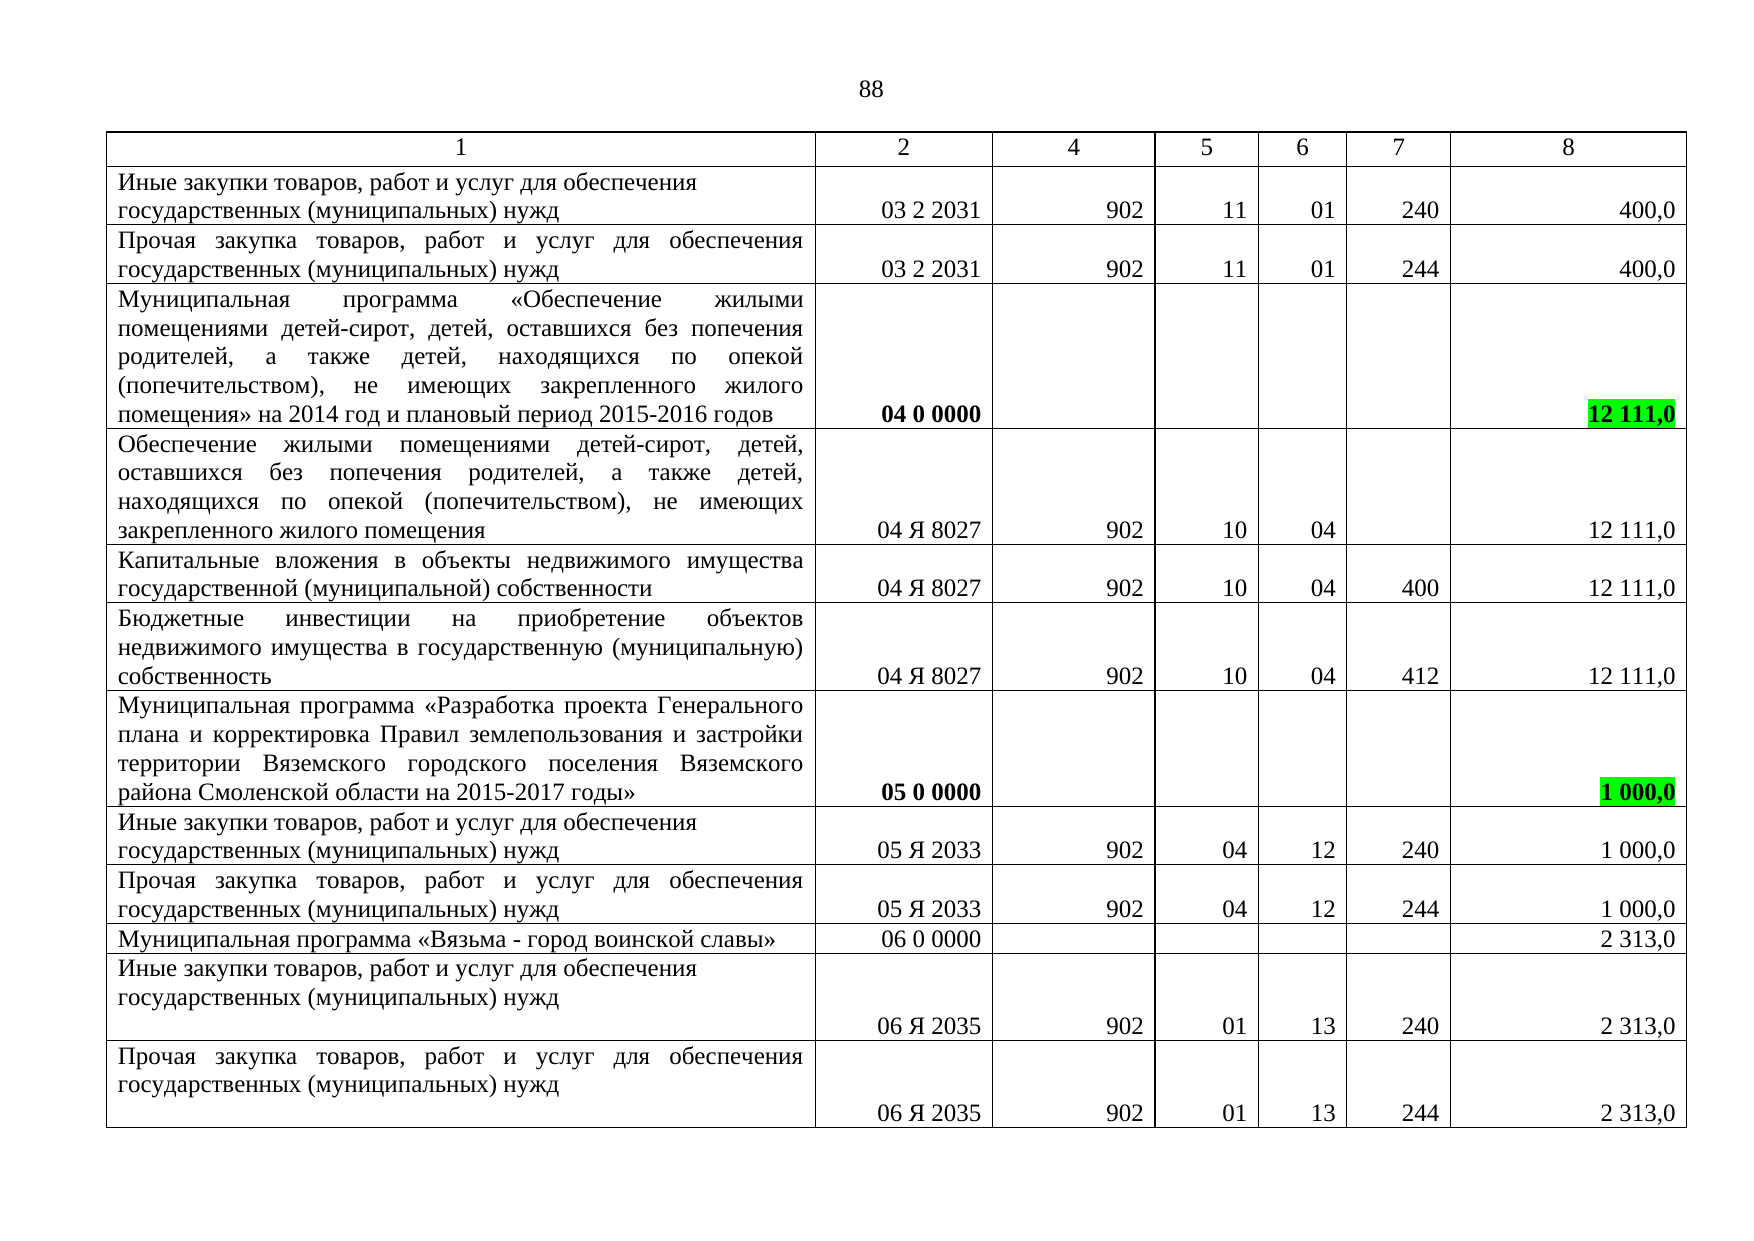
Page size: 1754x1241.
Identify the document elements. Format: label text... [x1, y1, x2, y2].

table_cell [1156, 691, 1258, 806]
table_cell 902 [993, 167, 1154, 224]
table_cell 04 Я 8027 [816, 545, 992, 602]
table_cell 244 [1347, 1041, 1450, 1127]
table_cell 2 313,0 [1451, 1041, 1686, 1127]
table_cell [993, 924, 1154, 952]
table_cell 03 2 2031 [816, 167, 992, 224]
table_cell 05 0 0000 [816, 691, 992, 806]
table_cell [1259, 924, 1346, 952]
table_cell 400 [1347, 545, 1450, 602]
table_cell 12 111,0 [1451, 603, 1686, 689]
table_cell 902 [993, 603, 1154, 689]
table_cell [1347, 284, 1450, 428]
table_cell 902 [993, 807, 1154, 864]
table_cell [1156, 924, 1258, 952]
table_cell 01 [1259, 167, 1346, 224]
table_cell Иные закупки товаров, работ и услуг для обеспечения государственных (муниципальных) нужд [107, 807, 815, 864]
table_cell Прочая закупка товаров, работ и услуг для обеспечения государственных (муниципальных) нужд [107, 865, 815, 923]
table_cell 12 [1259, 865, 1346, 923]
table_cell 11 [1156, 225, 1258, 283]
table_cell [1347, 924, 1450, 952]
table_cell 13 [1259, 1041, 1346, 1127]
table_cell 244 [1347, 865, 1450, 923]
table_cell 902 [993, 865, 1154, 923]
table_cell 04 [1156, 807, 1258, 864]
table_cell 12 111,0 [1451, 284, 1686, 428]
table_cell 902 [993, 225, 1154, 283]
table_cell Муниципальная программа «Вязьма - город воинской славы» [107, 924, 815, 952]
table_cell Бюджетные инвестиции на приобретение объектов недвижимого имущества в государственную (муниципальную) собственность [107, 603, 815, 689]
table_cell 1 000,0 [1451, 807, 1686, 864]
table_cell 04 [1259, 429, 1346, 544]
table_cell 244 [1347, 225, 1450, 283]
table_cell Иные закупки товаров, работ и услуг для обеспечения государственных (муниципальных) нужд [107, 167, 815, 224]
table_cell 902 [993, 429, 1154, 544]
table_cell 2 313,0 [1451, 924, 1686, 952]
table_cell 06 Я 2035 [816, 1041, 992, 1127]
table_cell 8 [1451, 133, 1686, 166]
table_cell 2 [816, 133, 992, 166]
table_cell [1347, 691, 1450, 806]
table_cell 06 0 0000 [816, 924, 992, 952]
table_cell Муниципальная программа «Обеспечение жилыми помещениями детей-сирот, детей, оставшихся без попечения родителей, а также детей, находящихся по опекой (попечительством), не имеющих закрепленного жилого помещения» на 2014 год и плановый период 2015-2016 годов [107, 284, 815, 428]
table_cell 03 2 2031 [816, 225, 992, 283]
table_cell 240 [1347, 807, 1450, 864]
table_cell 01 [1259, 225, 1346, 283]
table_cell 1 [107, 133, 815, 166]
table_cell 400,0 [1451, 167, 1686, 224]
table_cell 1 000,0 [1451, 865, 1686, 923]
table_cell 10 [1156, 429, 1258, 544]
table_cell 04 0 0000 [816, 284, 992, 428]
table_cell 2 313,0 [1451, 954, 1686, 1040]
table_cell 01 [1156, 954, 1258, 1040]
table_cell 06 Я 2035 [816, 954, 992, 1040]
table_cell 05 Я 2033 [816, 865, 992, 923]
table_cell 6 [1259, 133, 1346, 166]
table_cell Прочая закупка товаров, работ и услуг для обеспечения государственных (муниципальных) нужд [107, 1041, 815, 1127]
table_cell 01 [1156, 1041, 1258, 1127]
table_cell Муниципальная программа «Разработка проекта Генерального плана и корректировка Правил землепользования и застройки территории Вяземского городского поселения Вяземского района Смоленской области на 2015-2017 годы» [107, 691, 815, 806]
table_cell 11 [1156, 167, 1258, 224]
table_cell 04 [1156, 865, 1258, 923]
table_cell Прочая закупка товаров, работ и услуг для обеспечения государственных (муниципальных) нужд [107, 225, 815, 283]
table_cell 902 [993, 545, 1154, 602]
table_cell 240 [1347, 954, 1450, 1040]
table_cell [993, 691, 1154, 806]
table_cell 7 [1347, 133, 1450, 166]
table_cell 04 [1259, 545, 1346, 602]
table_cell 04 Я 8027 [816, 429, 992, 544]
table_cell 05 Я 2033 [816, 807, 992, 864]
table_cell 04 [1259, 603, 1346, 689]
table_cell 400,0 [1451, 225, 1686, 283]
table_cell 4 [993, 133, 1154, 166]
table_cell [1347, 429, 1450, 544]
table_cell [1259, 691, 1346, 806]
table_cell 13 [1259, 954, 1346, 1040]
table_cell 10 [1156, 603, 1258, 689]
table_cell [1259, 284, 1346, 428]
table_cell 902 [993, 1041, 1154, 1127]
table_cell 902 [993, 954, 1154, 1040]
table_cell 240 [1347, 167, 1450, 224]
table_cell 12 [1259, 807, 1346, 864]
table_cell [1156, 284, 1258, 428]
table_cell 412 [1347, 603, 1450, 689]
table_cell 10 [1156, 545, 1258, 602]
table_cell Обеспечение жилыми помещениями детей-сирот, детей, оставшихся без попечения родителей, а также детей, находящихся по опекой (попечительством), не имеющих закрепленного жилого помещения [107, 429, 815, 544]
table_cell 1 000,0 [1451, 691, 1686, 806]
table_cell 04 Я 8027 [816, 603, 992, 689]
table_cell Иные закупки товаров, работ и услуг для обеспечения государственных (муниципальных) нужд [107, 954, 815, 1040]
table_cell 12 111,0 [1451, 545, 1686, 602]
table_cell [993, 284, 1154, 428]
table_cell 12 111,0 [1451, 429, 1686, 544]
table_cell Капитальные вложения в объекты недвижимого имущества государственной (муниципальной) собственности [107, 545, 815, 602]
table_cell 5 [1156, 133, 1258, 166]
